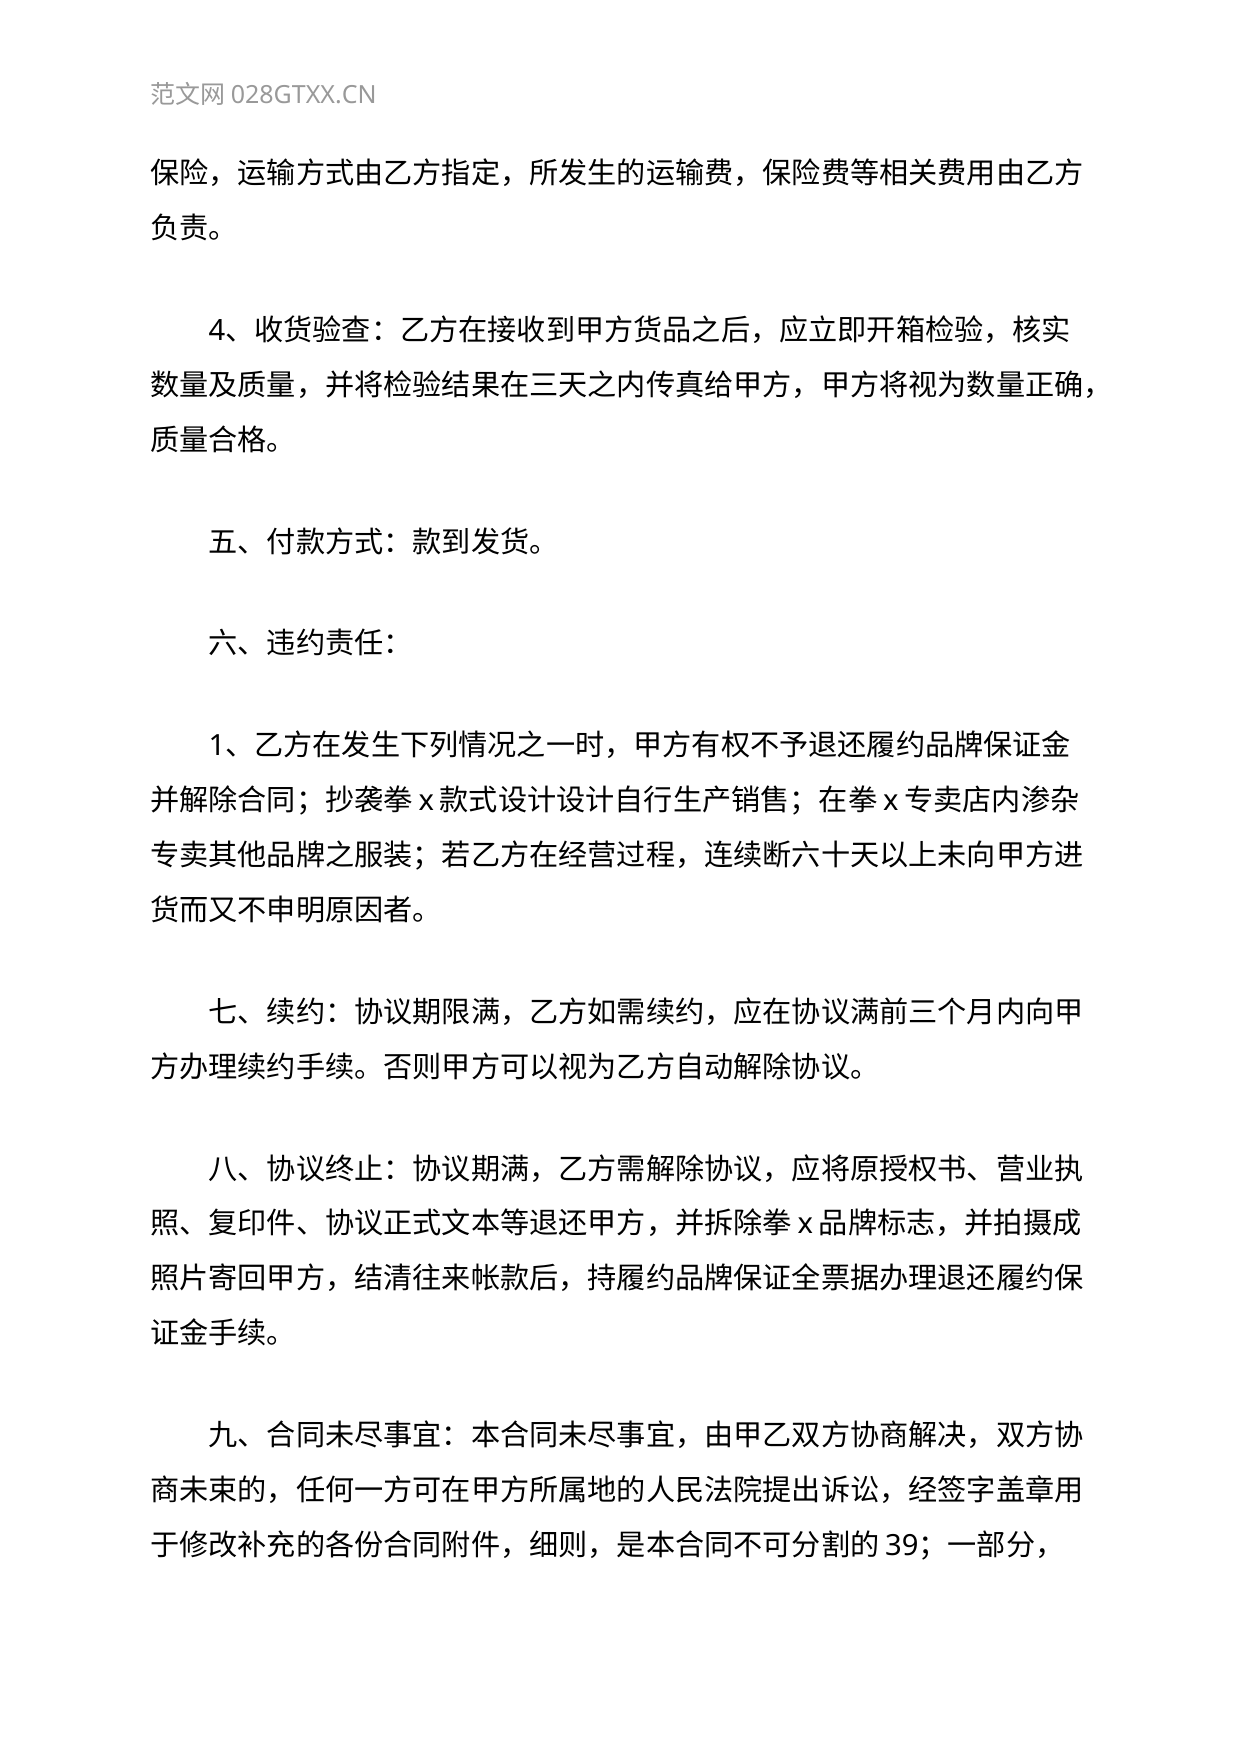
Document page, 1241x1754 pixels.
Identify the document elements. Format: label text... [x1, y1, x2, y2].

text 六、违约责任： [150, 620, 1090, 662]
text 1、乙方在发生下列情况之一时，甲方有权不予退还履约品牌保证金并解除合同；抄袭拳x款式设计设计自行生产销售；在拳x专卖店内渗杂专卖其他品牌之服装；若乙方在经营过程，连续断六十天以上未向甲方进货而又不申明原因者。 [150, 722, 1090, 929]
text 七、续约：协议期限满，乙方如需续约，应在协议满前三个月内向甲方办理续约手续。否则甲方可以视为乙方自动解除协议。 [150, 988, 1090, 1086]
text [150, 1412, 1090, 1564]
text 五、付款方式：款到发货。 [150, 518, 1090, 561]
text 八、协议终止：协议期满，乙方需解除协议，应将原授权书、营业执照、复印件、协议正式文本等退还甲方，并拆除拳x品牌标志，并拍摄成照片寄回甲方，结清往来帐款后，持履约品牌保证全票据办理退还履约保证金手续。 [150, 1145, 1090, 1352]
text 4、收货验查：乙方在接收到甲方货品之后，应立即开箱检验，核实数量及质量，并将检验结果在三天之内传真给甲方，甲方将视为数量正确，质量合格。 [150, 307, 1090, 459]
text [150, 150, 1090, 247]
